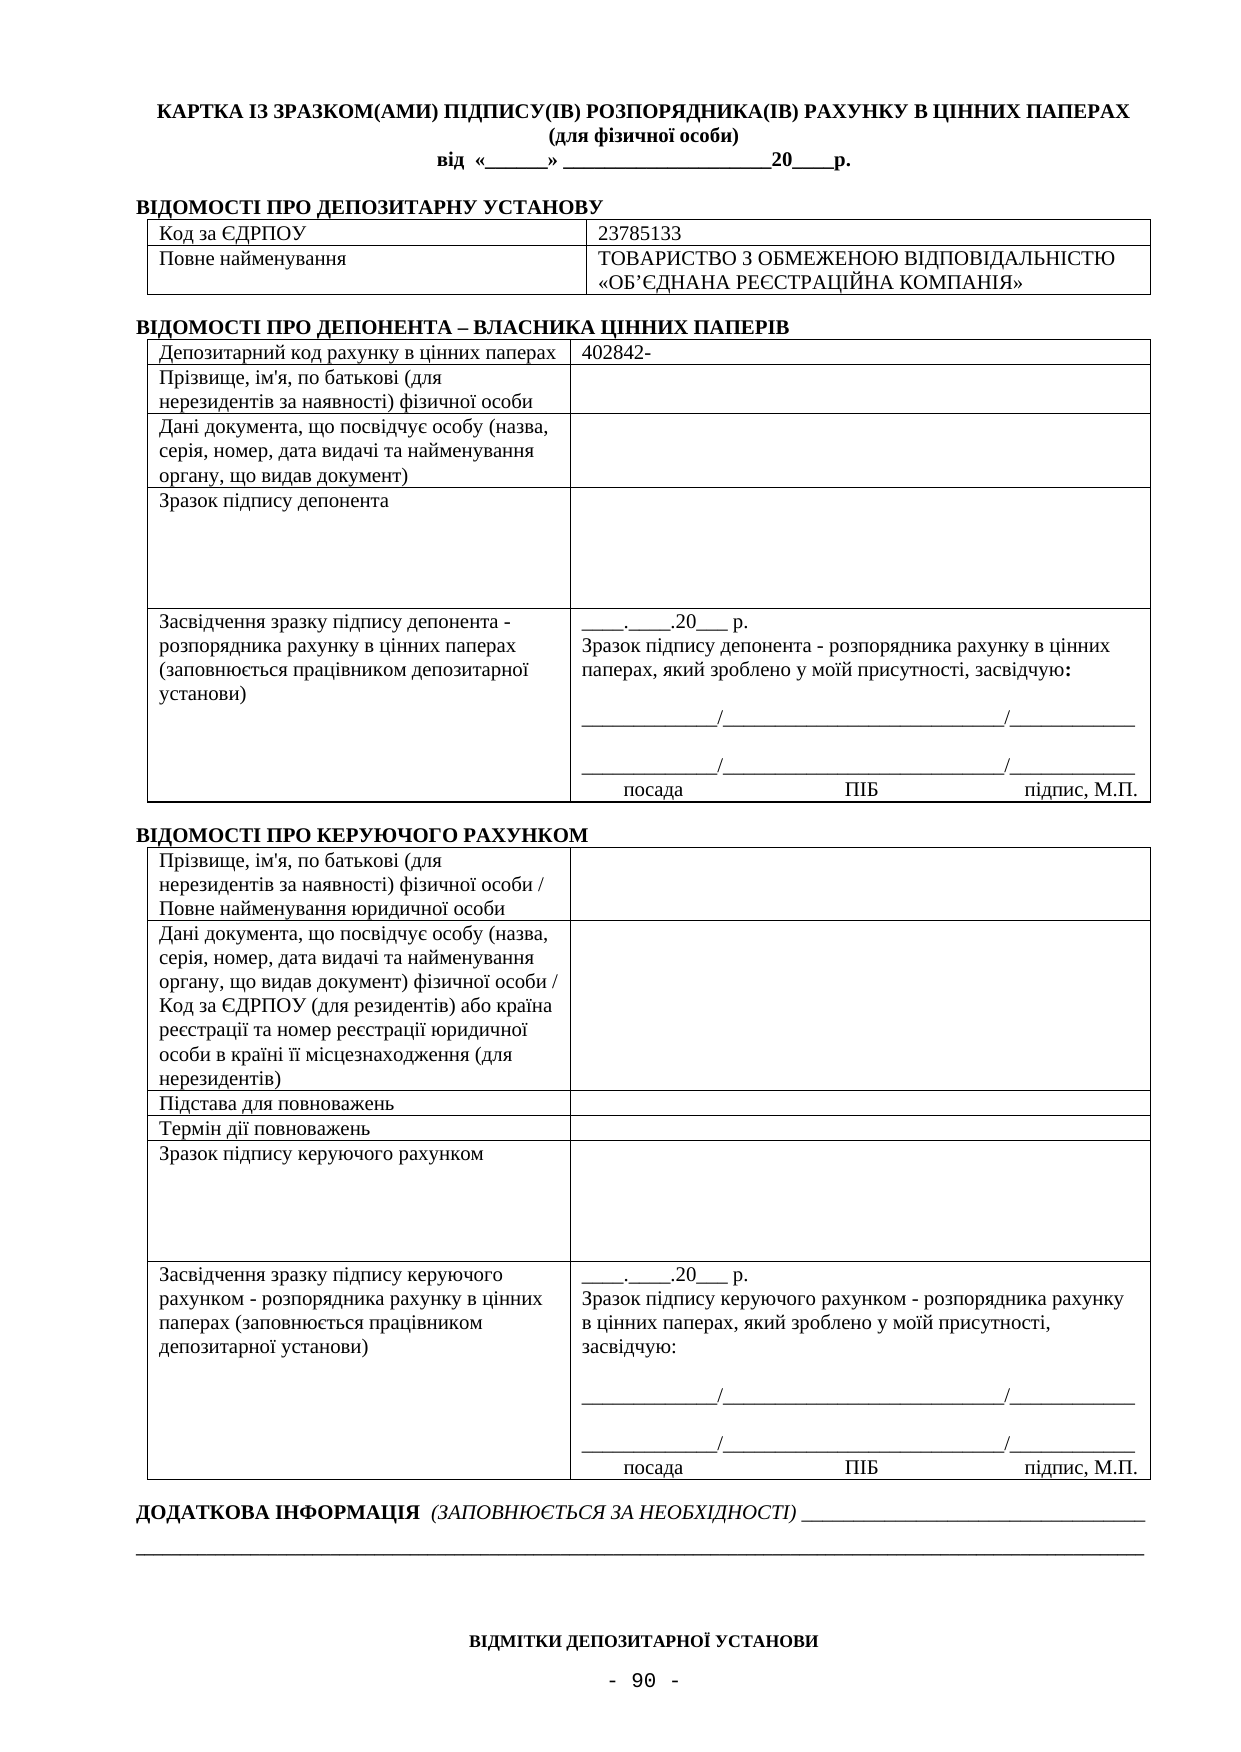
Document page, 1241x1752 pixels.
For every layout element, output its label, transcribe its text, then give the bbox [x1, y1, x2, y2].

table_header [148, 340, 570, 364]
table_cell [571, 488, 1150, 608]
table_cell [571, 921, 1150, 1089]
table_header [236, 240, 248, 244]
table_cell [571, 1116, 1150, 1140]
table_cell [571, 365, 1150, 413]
text КАРТКА ІЗ ЗРАЗКОМ(АМИ) ПІДПИСУ(ІВ) РОЗПОРЯДНИКА(ІВ) РАХУНКУ В ЦІННИХ ПАПЕРАХ [136, 99, 1152, 123]
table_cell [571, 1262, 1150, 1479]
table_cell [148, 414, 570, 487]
text ВІДОМОСТІ ПРО ДЕПОНЕНТА – ВЛАСНИКА ЦІННИХ ПАПЕРІВ [136, 315, 1152, 339]
text (для фізичної особи) [136, 123, 1152, 147]
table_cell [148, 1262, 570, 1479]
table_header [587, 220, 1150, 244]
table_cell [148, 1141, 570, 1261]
text ВІДОМОСТІ ПРО КЕРУЮЧОГО РАХУНКОМ [136, 823, 1152, 847]
text ДОДАТКОВА ІНФОРМАЦІЯ (ЗАПОВНЮЄТЬСЯ ЗА НЕОБХІДНОСТІ) _________________________________ [136, 1500, 1152, 1524]
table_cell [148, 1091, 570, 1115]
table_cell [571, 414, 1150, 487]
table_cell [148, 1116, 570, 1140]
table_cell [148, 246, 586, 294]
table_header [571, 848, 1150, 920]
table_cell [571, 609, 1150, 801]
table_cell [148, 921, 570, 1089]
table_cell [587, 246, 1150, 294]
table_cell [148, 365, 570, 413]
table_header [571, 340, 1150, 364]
text від «______» ____________________20____р. [136, 147, 1152, 171]
text ВІДМІТКИ ДЕПОЗИТАРНОЇ УСТАНОВИ [136, 1630, 1152, 1651]
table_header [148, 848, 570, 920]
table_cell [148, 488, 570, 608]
text ВІДОМОСТІ ПРО ДЕПОЗИТАРНУ УСТАНОВУ [136, 195, 1152, 219]
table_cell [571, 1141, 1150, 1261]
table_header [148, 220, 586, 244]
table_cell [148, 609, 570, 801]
text __________________________________________________________________________________________________________________ [136, 1537, 1152, 1557]
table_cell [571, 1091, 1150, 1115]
